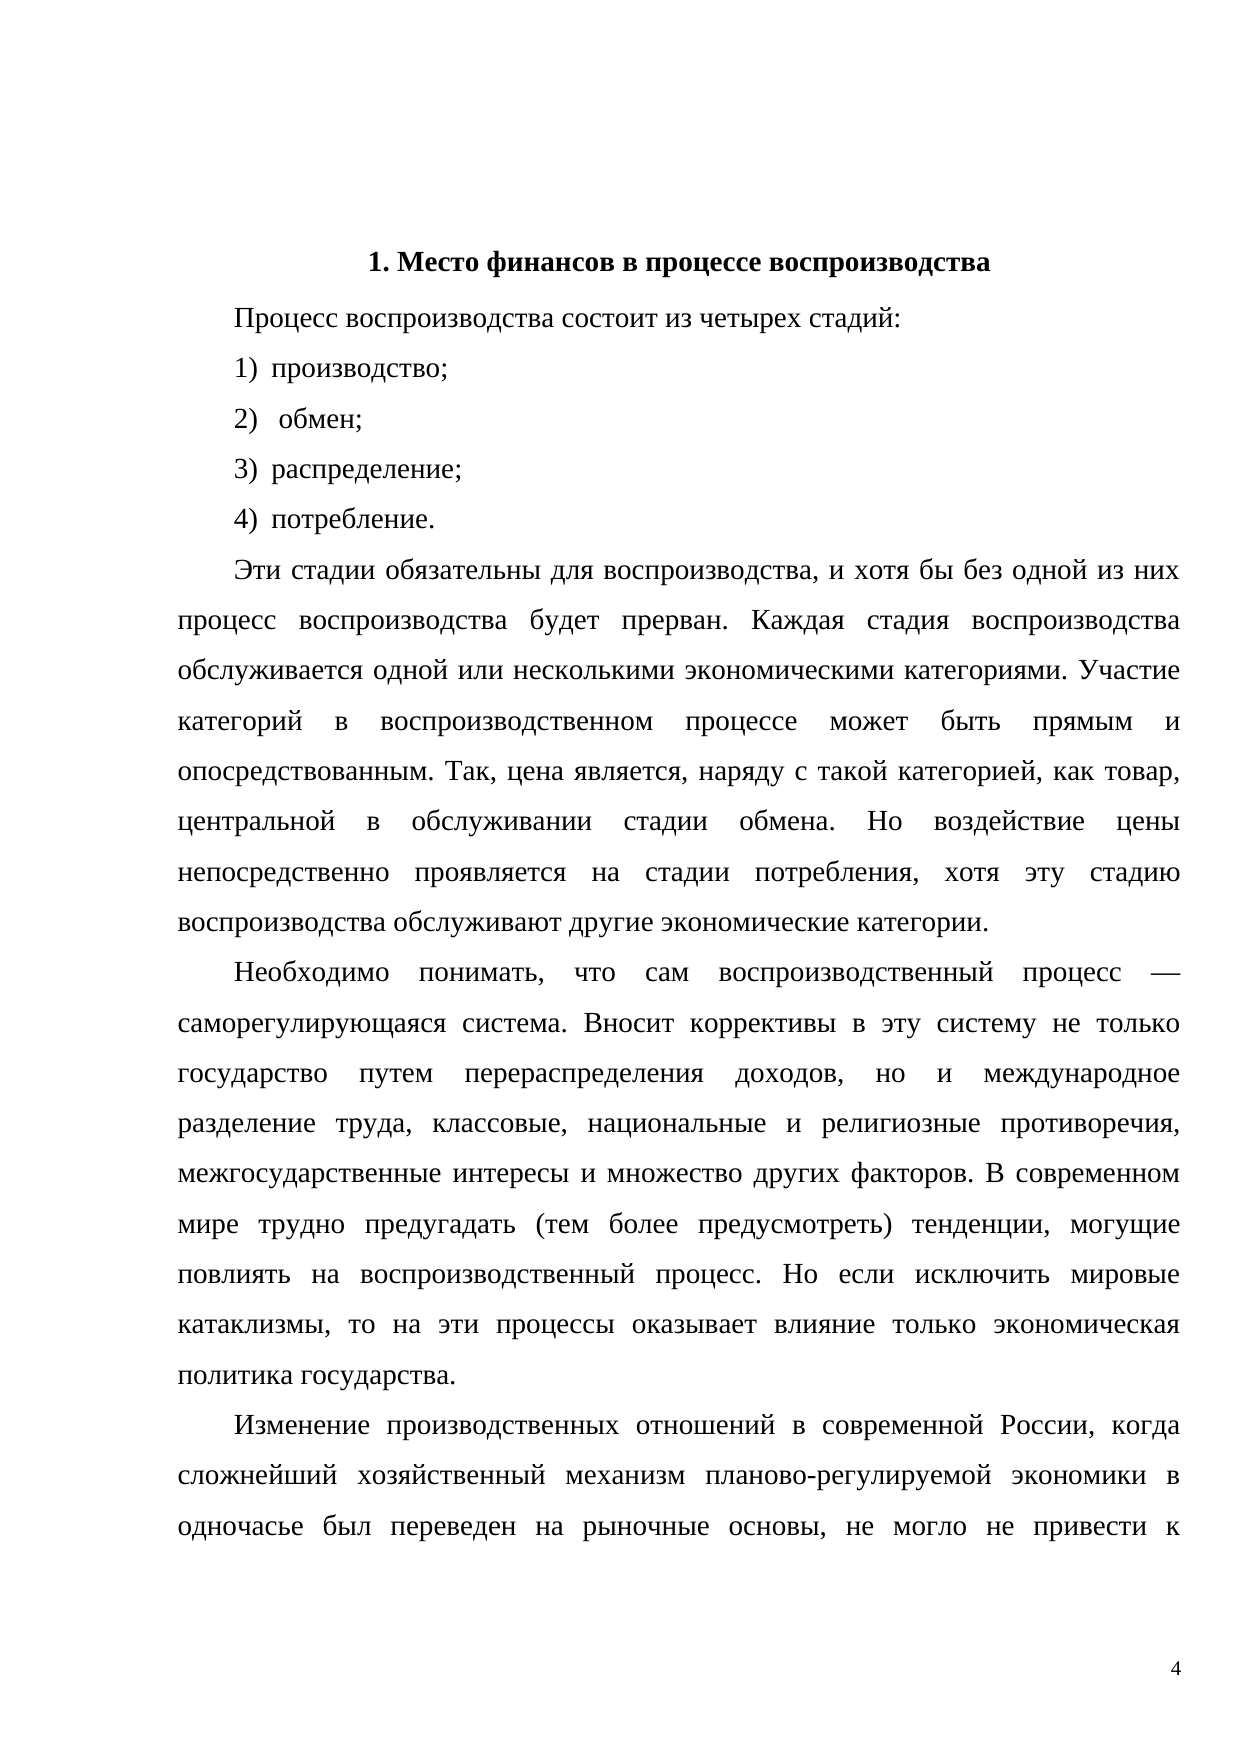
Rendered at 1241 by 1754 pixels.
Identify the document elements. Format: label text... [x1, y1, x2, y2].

text Необходимо понимать, что сам воспроизводственный процесс — саморегулирующаяся система. Вносит коррективы в эту систему не только государство путем перераспределения доходов, но и международное разделение труда, классовые, национальные и религиозные противоречия, межгосударственные интересы и множество других факторов. В современном мире трудно предугадать (тем более предусмотреть) тенденции, могущие повлиять на воспроизводственный процесс. Но если исключить мировые катаклизмы, то на эти процессы оказывает влияние только экономическая политика государства. [177, 954, 1181, 1390]
text Эти стадии обязательны для воспроизводства, и хотя бы без одной из них процесс воспроизводства будет прерван. Каждая стадия воспроизводства обслуживается одной или несколькими экономическими категориями. Участие категорий в воспроизводственном процессе может быть прямым и опосредствованным. Так, цена является, наряду с такой категорией, как товар, центральной в обслуживании стадии обмена. Но воздействие цены непосредственно проявляется на стадии потребления, хотя эту стадию воспроизводства обслуживают другие экономические категории. [177, 552, 1181, 938]
list обмен; [233, 401, 1181, 434]
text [177, 1407, 1181, 1541]
list производство; [233, 351, 1181, 384]
text Процесс воспроизводства состоит из четырех стадий: [177, 300, 1181, 334]
subtitle 1. Место финансов в процессе воспроизводства [177, 244, 1181, 277]
list распределение; [233, 451, 1181, 485]
list потребление. [233, 502, 1181, 535]
